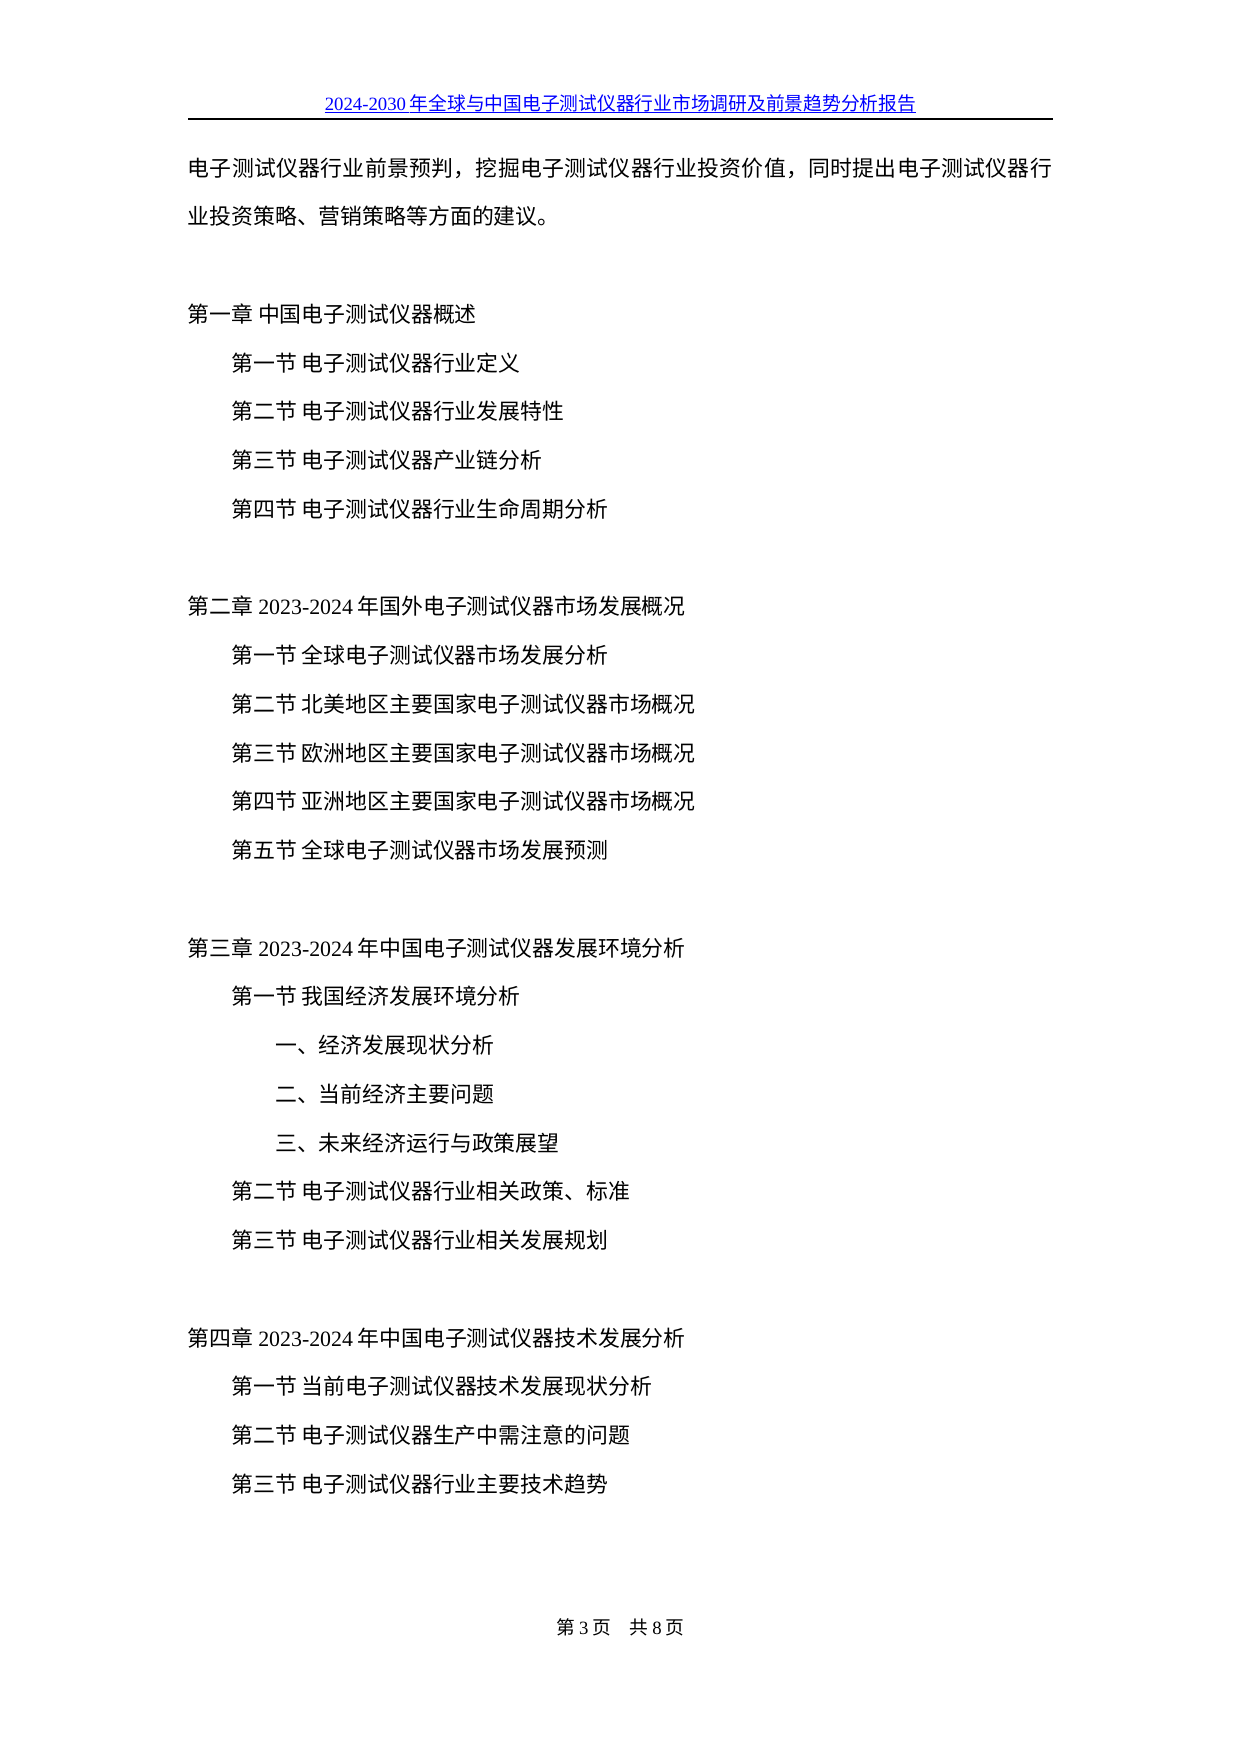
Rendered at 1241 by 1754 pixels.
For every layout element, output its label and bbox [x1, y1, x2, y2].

text [187, 150, 1053, 1499]
